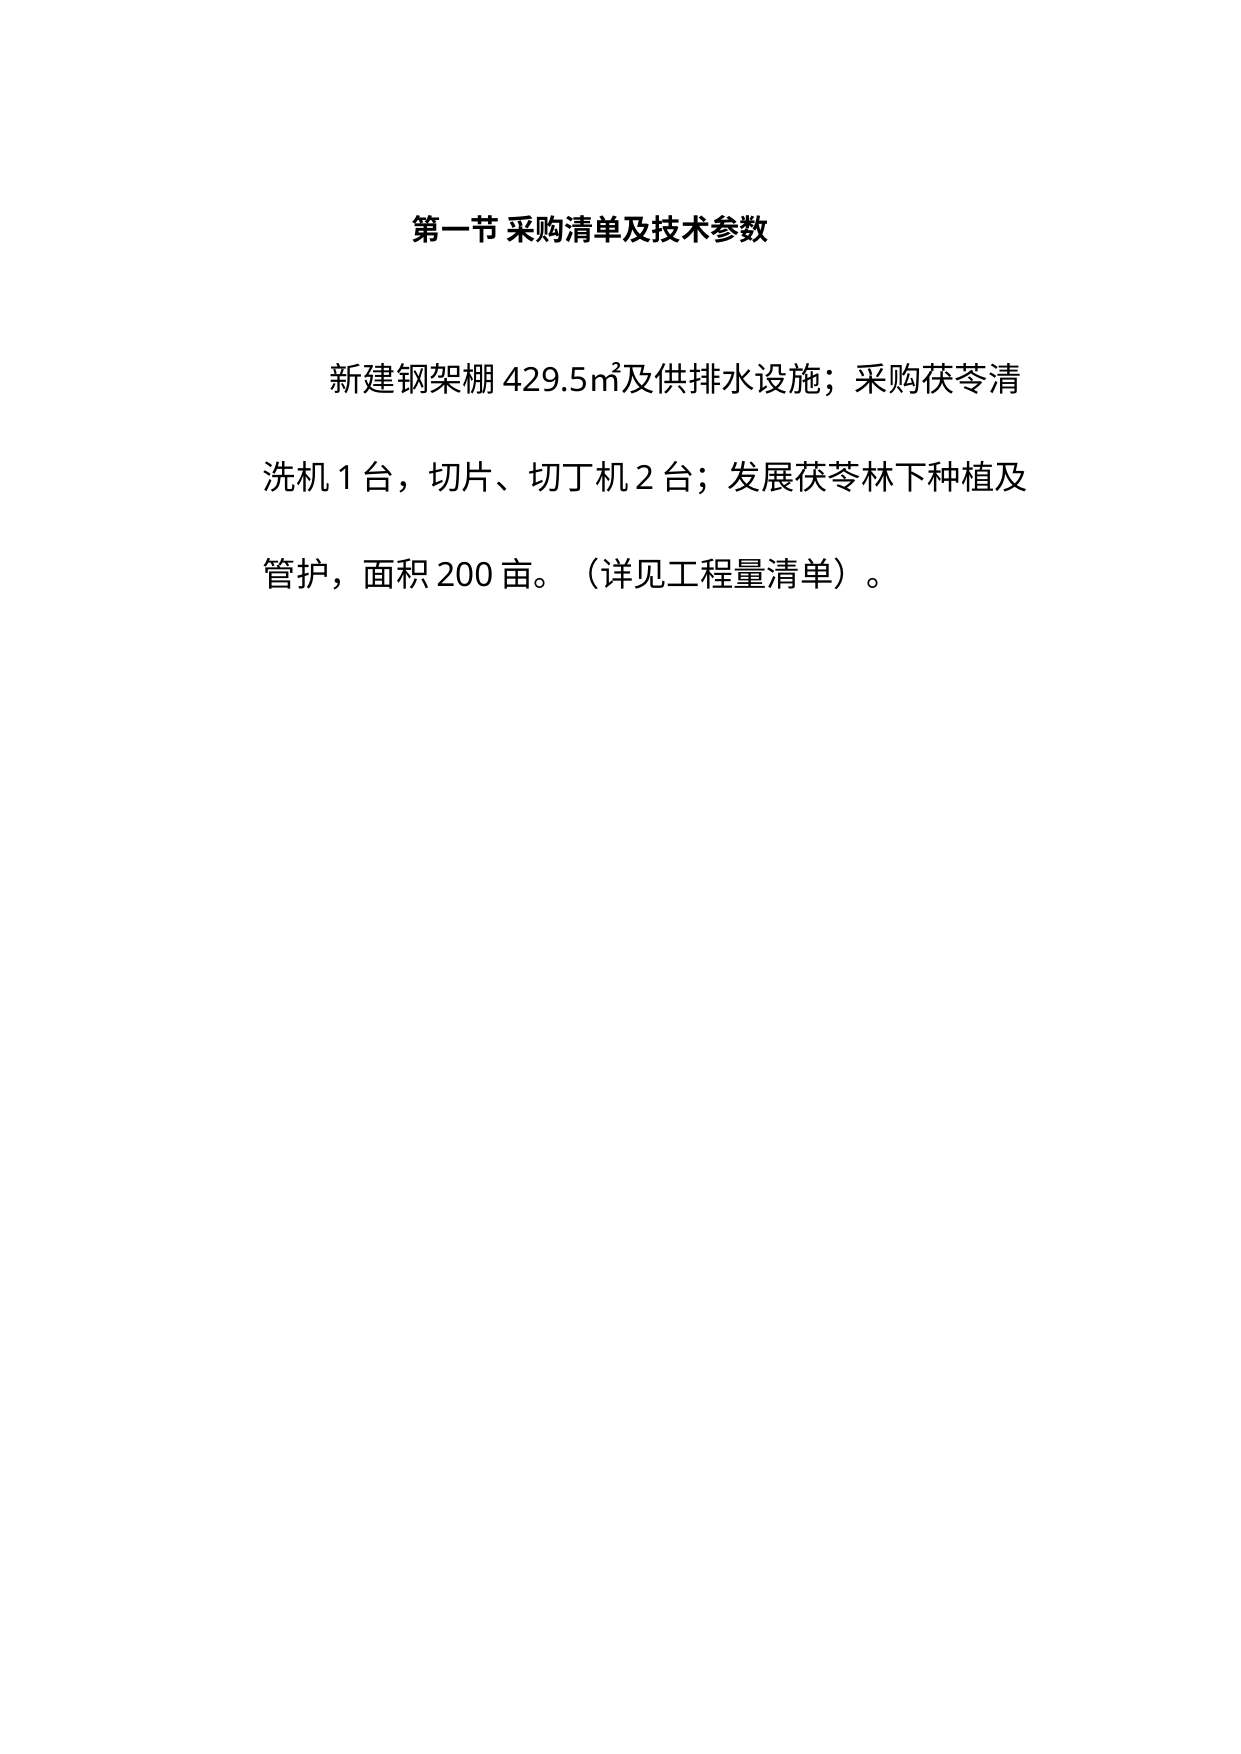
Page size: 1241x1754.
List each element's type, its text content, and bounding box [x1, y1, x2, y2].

subtitle 第一节 采购清单及技术参数 [194, 195, 986, 260]
text 新建钢架棚429.5㎡及供排水设施；采购茯苓清洗机1台，切片、切丁机2台；发展茯苓林下种植及管护，面积200亩。（详见工程量清单）。 [263, 345, 1046, 605]
